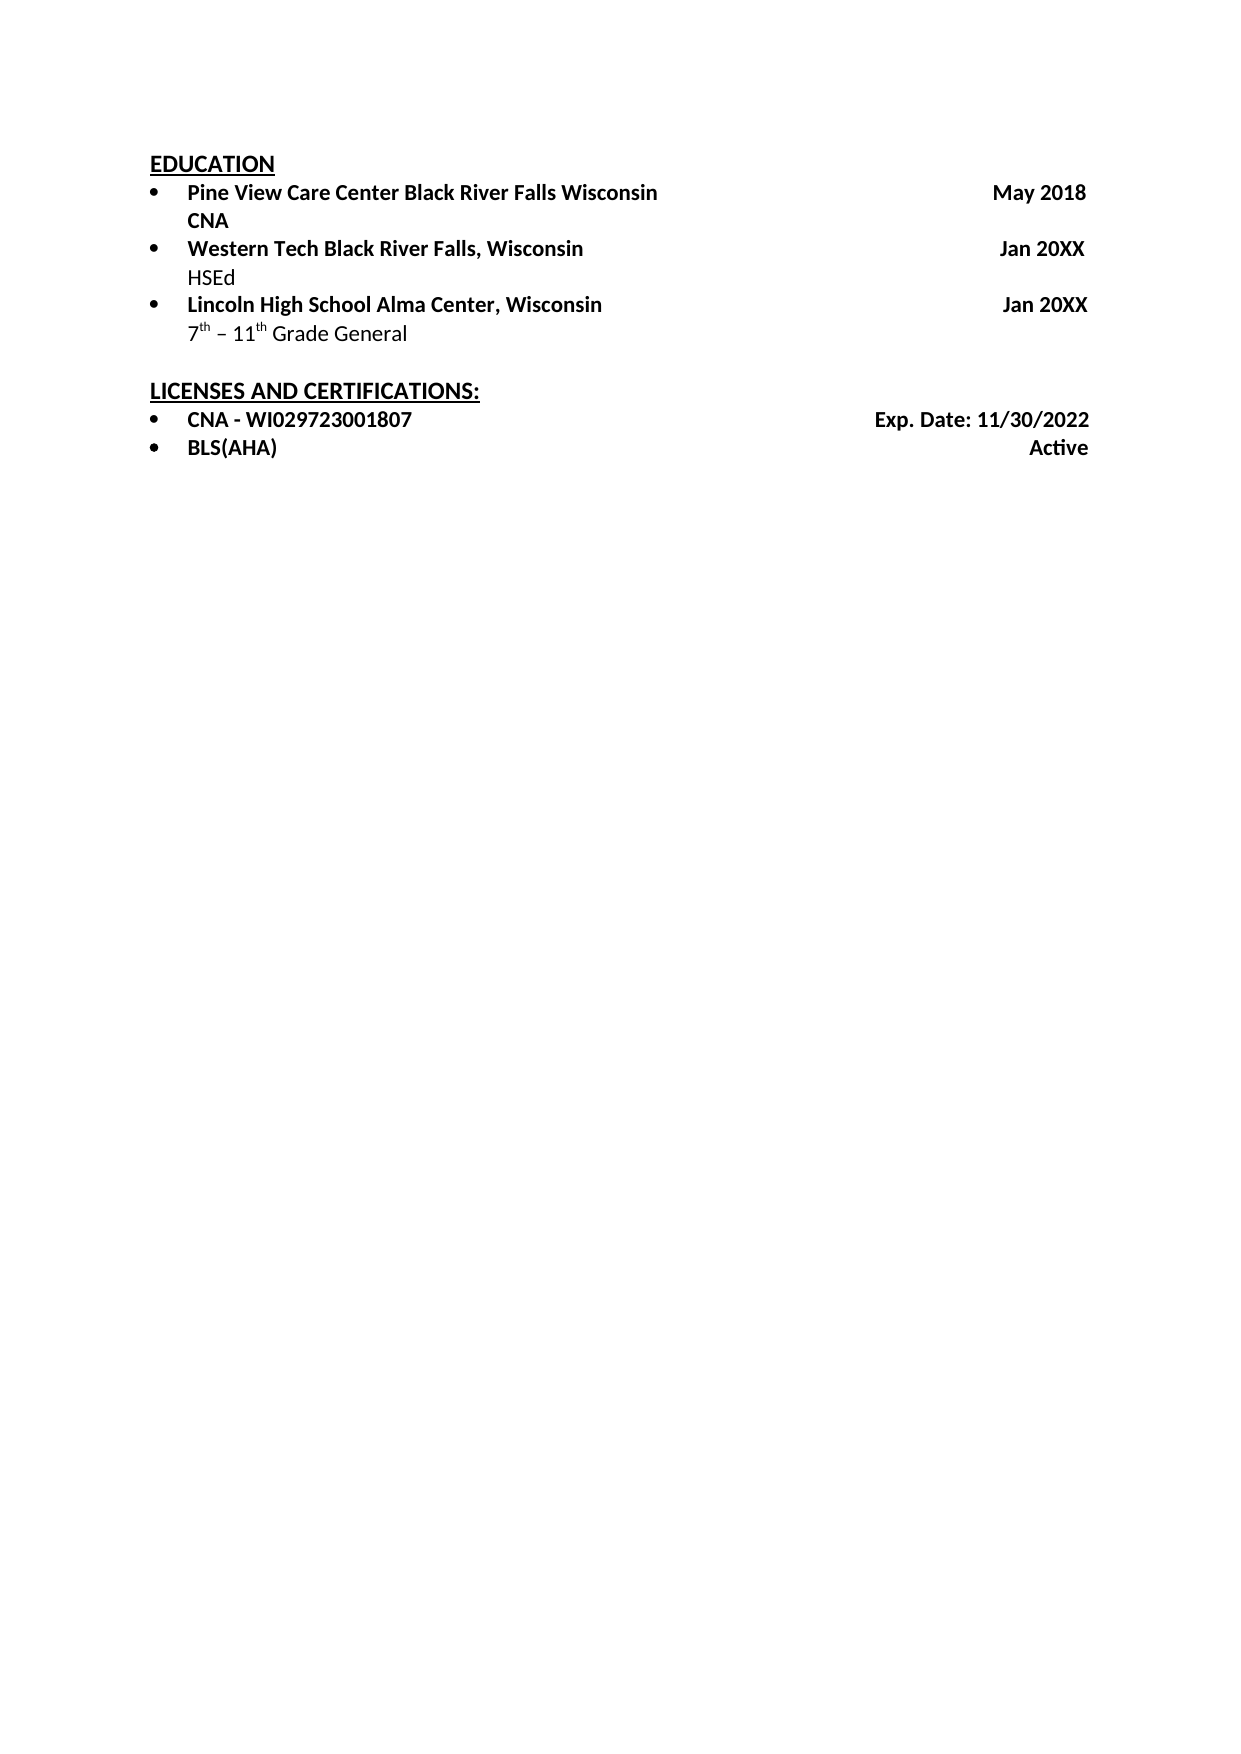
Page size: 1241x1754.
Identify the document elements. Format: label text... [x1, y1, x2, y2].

subtitle CNA [187, 207, 1103, 234]
subtitle EDUCATION [150, 148, 1103, 178]
list BLS(AHA) Active [150, 433, 1103, 461]
subtitle CNA - WI029723001807 Exp. Date: 11/30/2022 [150, 405, 1103, 433]
text 7th – 11th Grade General [187, 319, 1103, 347]
subtitle Lincoln High School Alma Center, Wisconsin Jan 20XX [150, 291, 1103, 319]
text HSEd [187, 263, 1103, 291]
subtitle Pine View Care Center Black River Falls Wisconsin May 2018 [150, 178, 1103, 207]
subtitle LICENSES AND CERTIFICATIONS: [150, 375, 1103, 405]
subtitle Western Tech Black River Falls, Wisconsin Jan 20XX [150, 234, 1103, 263]
